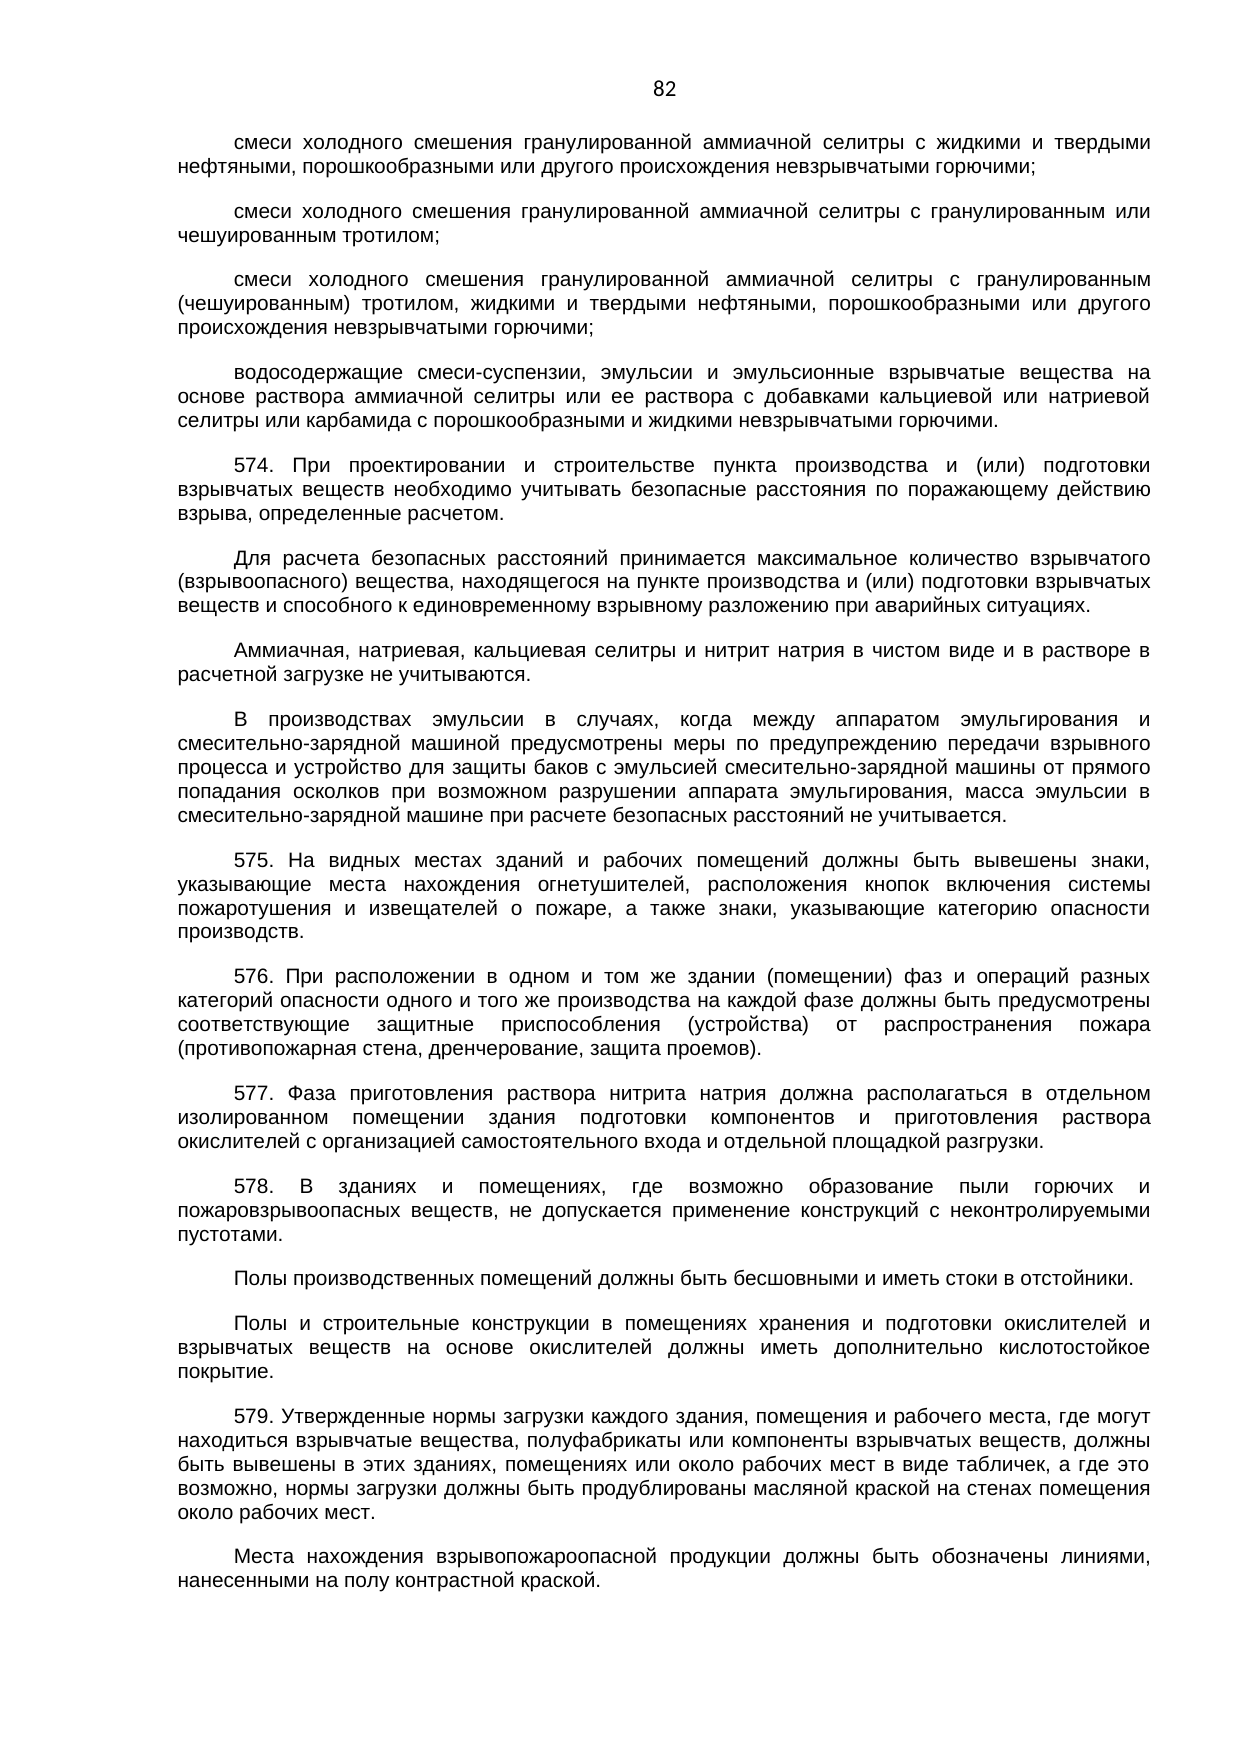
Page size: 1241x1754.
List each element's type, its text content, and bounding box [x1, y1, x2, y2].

text Полы и строительные конструкции в помещениях хранения и подготовки окислителей и взрывчатых веществ на основе окислителей должны иметь дополнительно кислотостойкое покрытие. [177, 1311, 1152, 1383]
text Места нахождения взрывопожароопасной продукции должны быть обозначены линиями, нанесенными на полу контрастной краской. [177, 1544, 1152, 1592]
text смеси холодного смешения гранулированной аммиачной селитры с гранулированным (чешуированным) тротилом, жидкими и твердыми нефтяными, порошкообразными или другого происхождения невзрывчатыми горючими; [177, 267, 1152, 339]
text смеси холодного смешения гранулированной аммиачной селитры с жидкими и твердыми нефтяными, порошкообразными или другого происхождения невзрывчатыми горючими; [177, 130, 1152, 178]
text смеси холодного смешения гранулированной аммиачной селитры с гранулированным или чешуированным тротилом; [177, 198, 1152, 246]
text 578. В зданиях и помещениях, где возможно образование пыли горючих и пожаровзрывоопасных веществ, не допускается применение конструкций с неконтролируемыми пустотами. [177, 1173, 1152, 1245]
text 574. При проектировании и строительстве пункта производства и (или) подготовки взрывчатых веществ необходимо учитывать безопасные расстояния по поражающему действию взрыва, определенные расчетом. [177, 453, 1152, 524]
text 577. Фаза приготовления раствора нитрита натрия должна располагаться в отдельном изолированном помещении здания подготовки компонентов и приготовления раствора окислителей с организацией самостоятельного входа и отдельной площадкой разгрузки. [177, 1081, 1152, 1153]
text 579. Утвержденные нормы загрузки каждого здания, помещения и рабочего места, где могут находиться взрывчатые вещества, полуфабрикаты или компоненты взрывчатых веществ, должны быть вывешены в этих зданиях, помещениях или около рабочих мест в виде табличек, а где это возможно, нормы загрузки должны быть продублированы масляной краской на стенах помещения около рабочих мест. [177, 1404, 1152, 1523]
text 575. На видных местах зданий и рабочих помещений должны быть вывешены знаки, указывающие места нахождения огнетушителей, расположения кнопок включения системы пожаротушения и извещателей о пожаре, а также знаки, указывающие категорию опасности производств. [177, 847, 1152, 943]
text Полы производственных помещений должны быть бесшовными и иметь стоки в отстойники. [177, 1266, 1152, 1290]
text водосодержащие смеси-суспензии, эмульсии и эмульсионные взрывчатые вещества на основе раствора аммиачной селитры или ее раствора с добавками кальциевой или натриевой селитры или карбамида с порошкообразными и жидкими невзрывчатыми горючими. [177, 360, 1152, 432]
text 576. При расположении в одном и том же здании (помещении) фаз и операций разных категорий опасности одного и того же производства на каждой фазе должны быть предусмотрены соответствующие защитные приспособления (устройства) от распространения пожара (противопожарная стена, дренчерование, защита проемов). [177, 964, 1152, 1060]
text Аммиачная, натриевая, кальциевая селитры и нитрит натрия в чистом виде и в растворе в расчетной загрузке не учитываются. [177, 638, 1152, 686]
text В производствах эмульсии в случаях, когда между аппаратом эмульгирования и смесительно-зарядной машиной предусмотрены меры по предупреждению передачи взрывного процесса и устройство для защиты баков с эмульсией смесительно-зарядной машины от прямого попадания осколков при возможном разрушении аппарата эмульгирования, масса эмульсии в смесительно-зарядной машине при расчете безопасных расстояний не учитывается. [177, 707, 1152, 827]
text Для расчета безопасных расстояний принимается максимальное количество взрывчатого (взрывоопасного) вещества, находящегося на пункте производства и (или) подготовки взрывчатых веществ и способного к единовременному взрывному разложению при аварийных ситуациях. [177, 545, 1152, 617]
